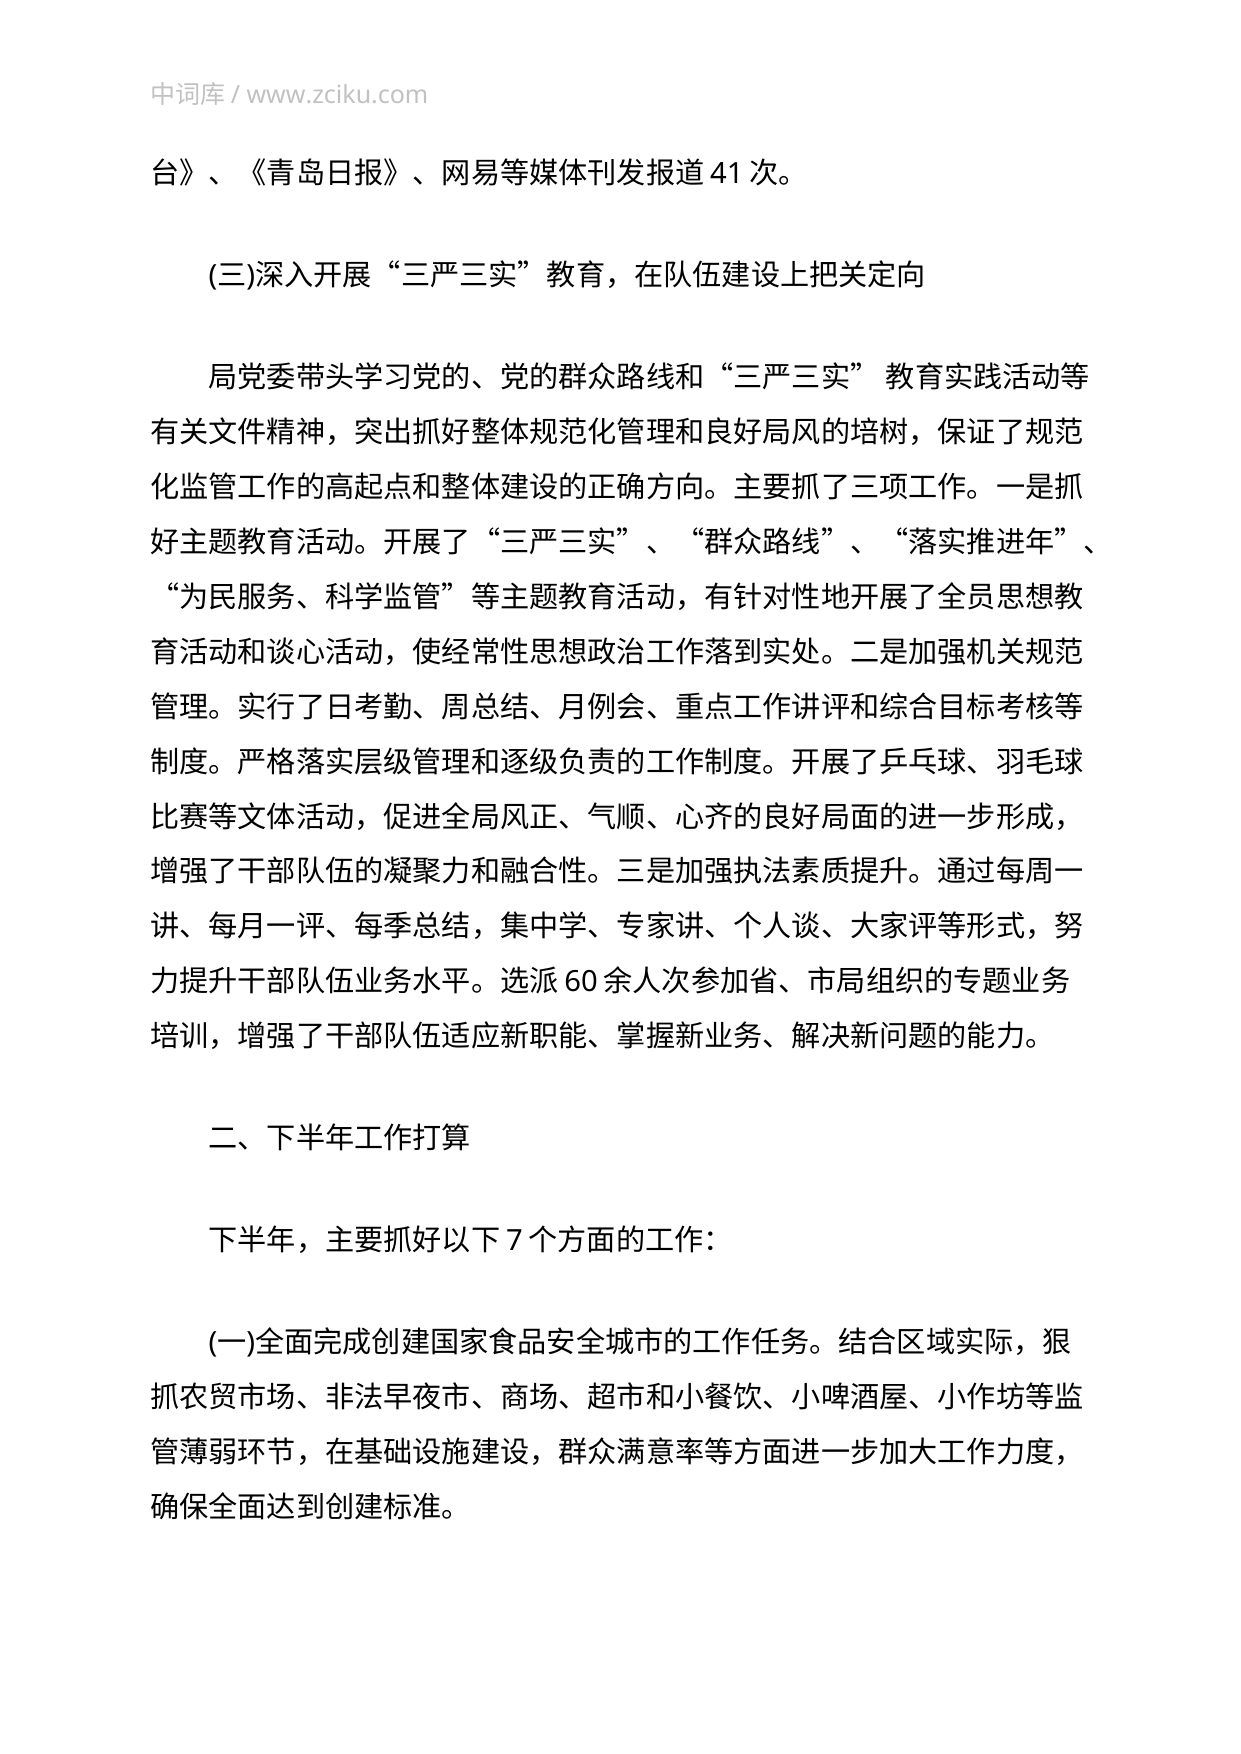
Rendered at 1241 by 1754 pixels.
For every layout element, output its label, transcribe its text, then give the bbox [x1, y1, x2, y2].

text (三)深入开展“三严三实”教育，在队伍建设上把关定向 [150, 252, 1090, 294]
text (一)全面完成创建国家食品安全城市的工作任务。结合区域实际，狠抓农贸市场、非法早夜市、商场、超市和小餐饮、小啤酒屋、小作坊等监管薄弱环节，在基础设施建设，群众满意率等方面进一步加大工作力度，确保全面达到创建标准。 [150, 1318, 1090, 1525]
text 局党委带头学习党的、党的群众路线和“三严三实” 教育实践活动等有关文件精神，突出抓好整体规范化管理和良好局风的培树，保证了规范化监管工作的高起点和整体建设的正确方向。主要抓了三项工作。一是抓好主题教育活动。开展了“三严三实”、“群众路线”、“落实推进年”、“为民服务、科学监管”等主题教育活动，有针对性地开展了全员思想教育活动和谈心活动，使经常性思想政治工作落到实处。二是加强机关规范管理。实行了日考勤、周总结、月例会、重点工作讲评和综合目标考核等制度。严格落实层级管理和逐级负责的工作制度。开展了乒乓球、羽毛球比赛等文体活动，促进全局风正、气顺、心齐的良好局面的进一步形成，增强了干部队伍的凝聚力和融合性。三是加强执法素质提升。通过每周一讲、每月一评、每季总结，集中学、专家讲、个人谈、大家评等形式，努力提升干部队伍业务水平。选派60余人次参加省、市局组织的专题业务培训，增强了干部队伍适应新职能、掌握新业务、解决新问题的能力。 [150, 354, 1090, 1055]
text 下半年，主要抓好以下7个方面的工作： [150, 1216, 1090, 1259]
text 二、下半年工作打算 [150, 1114, 1090, 1157]
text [150, 150, 1090, 192]
